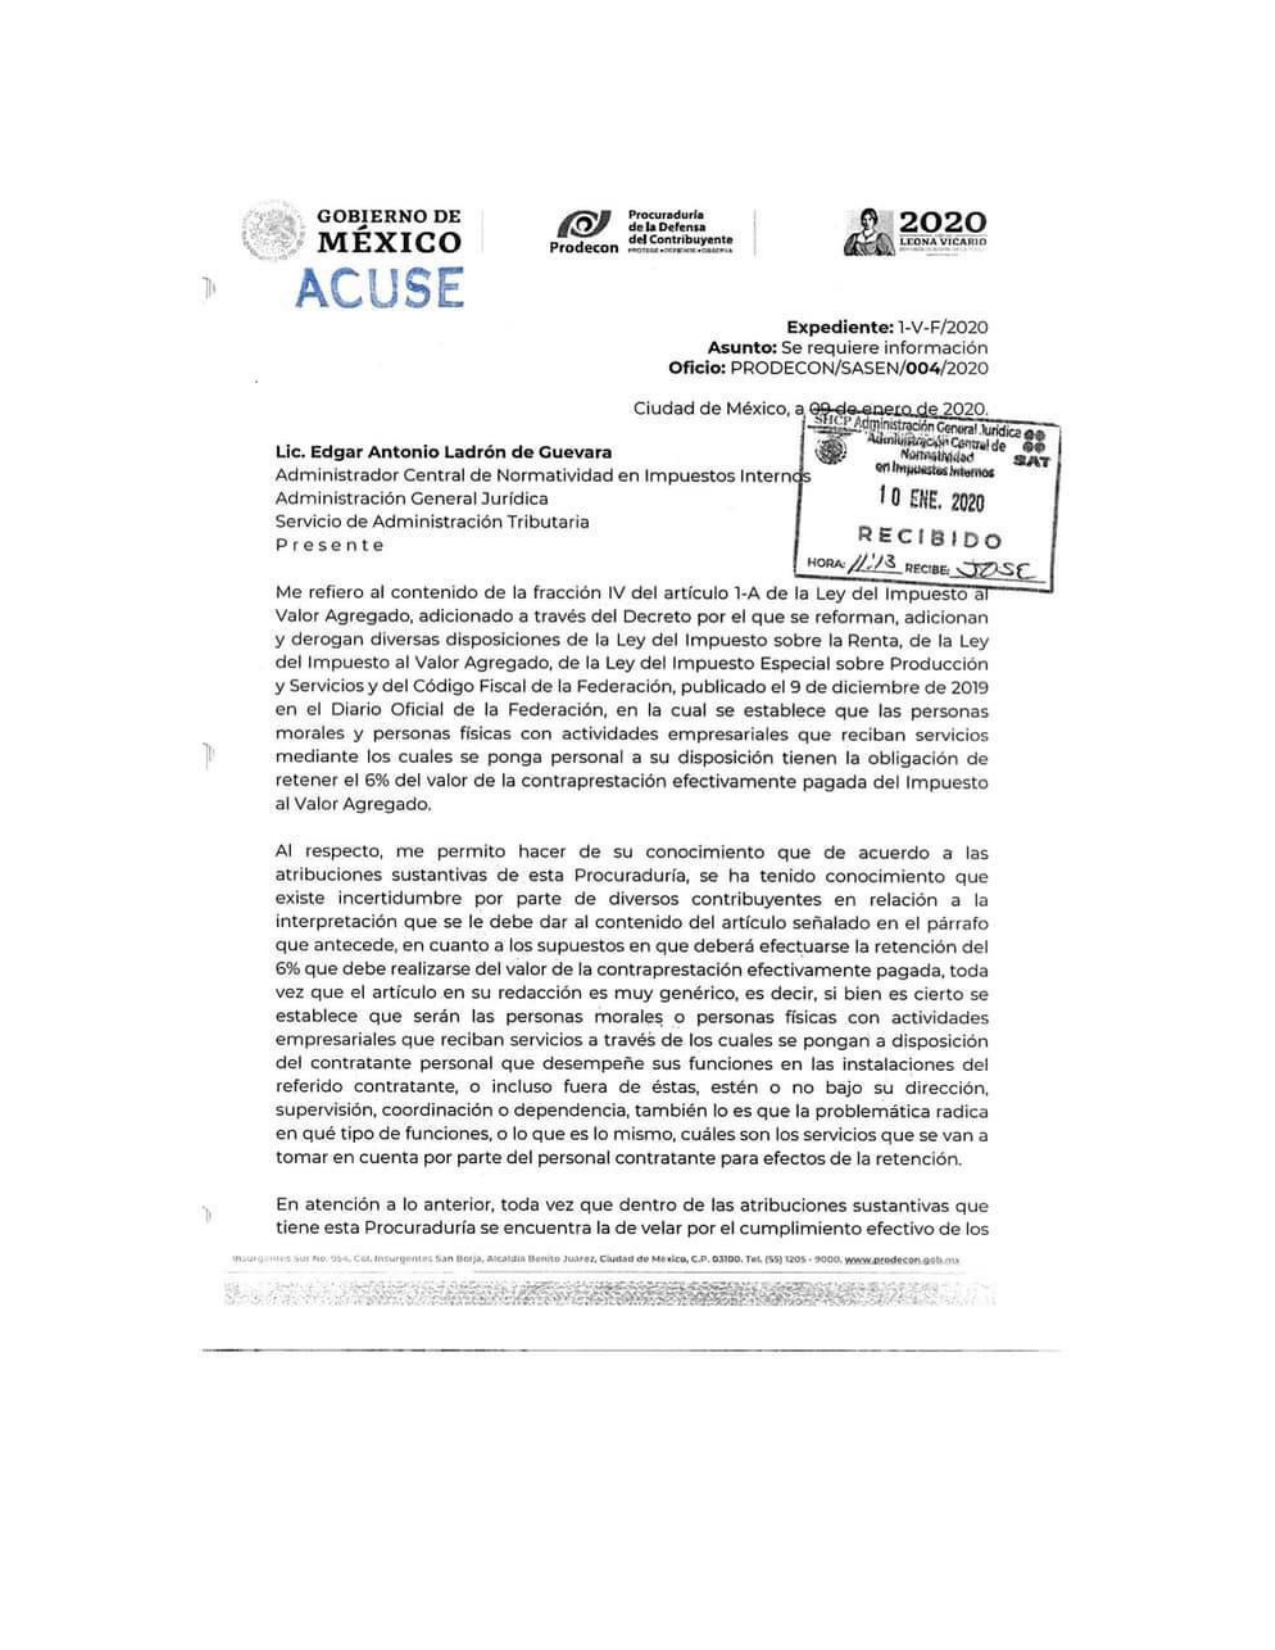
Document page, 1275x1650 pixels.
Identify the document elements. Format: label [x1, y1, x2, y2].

picture [177, 147, 1098, 1379]
